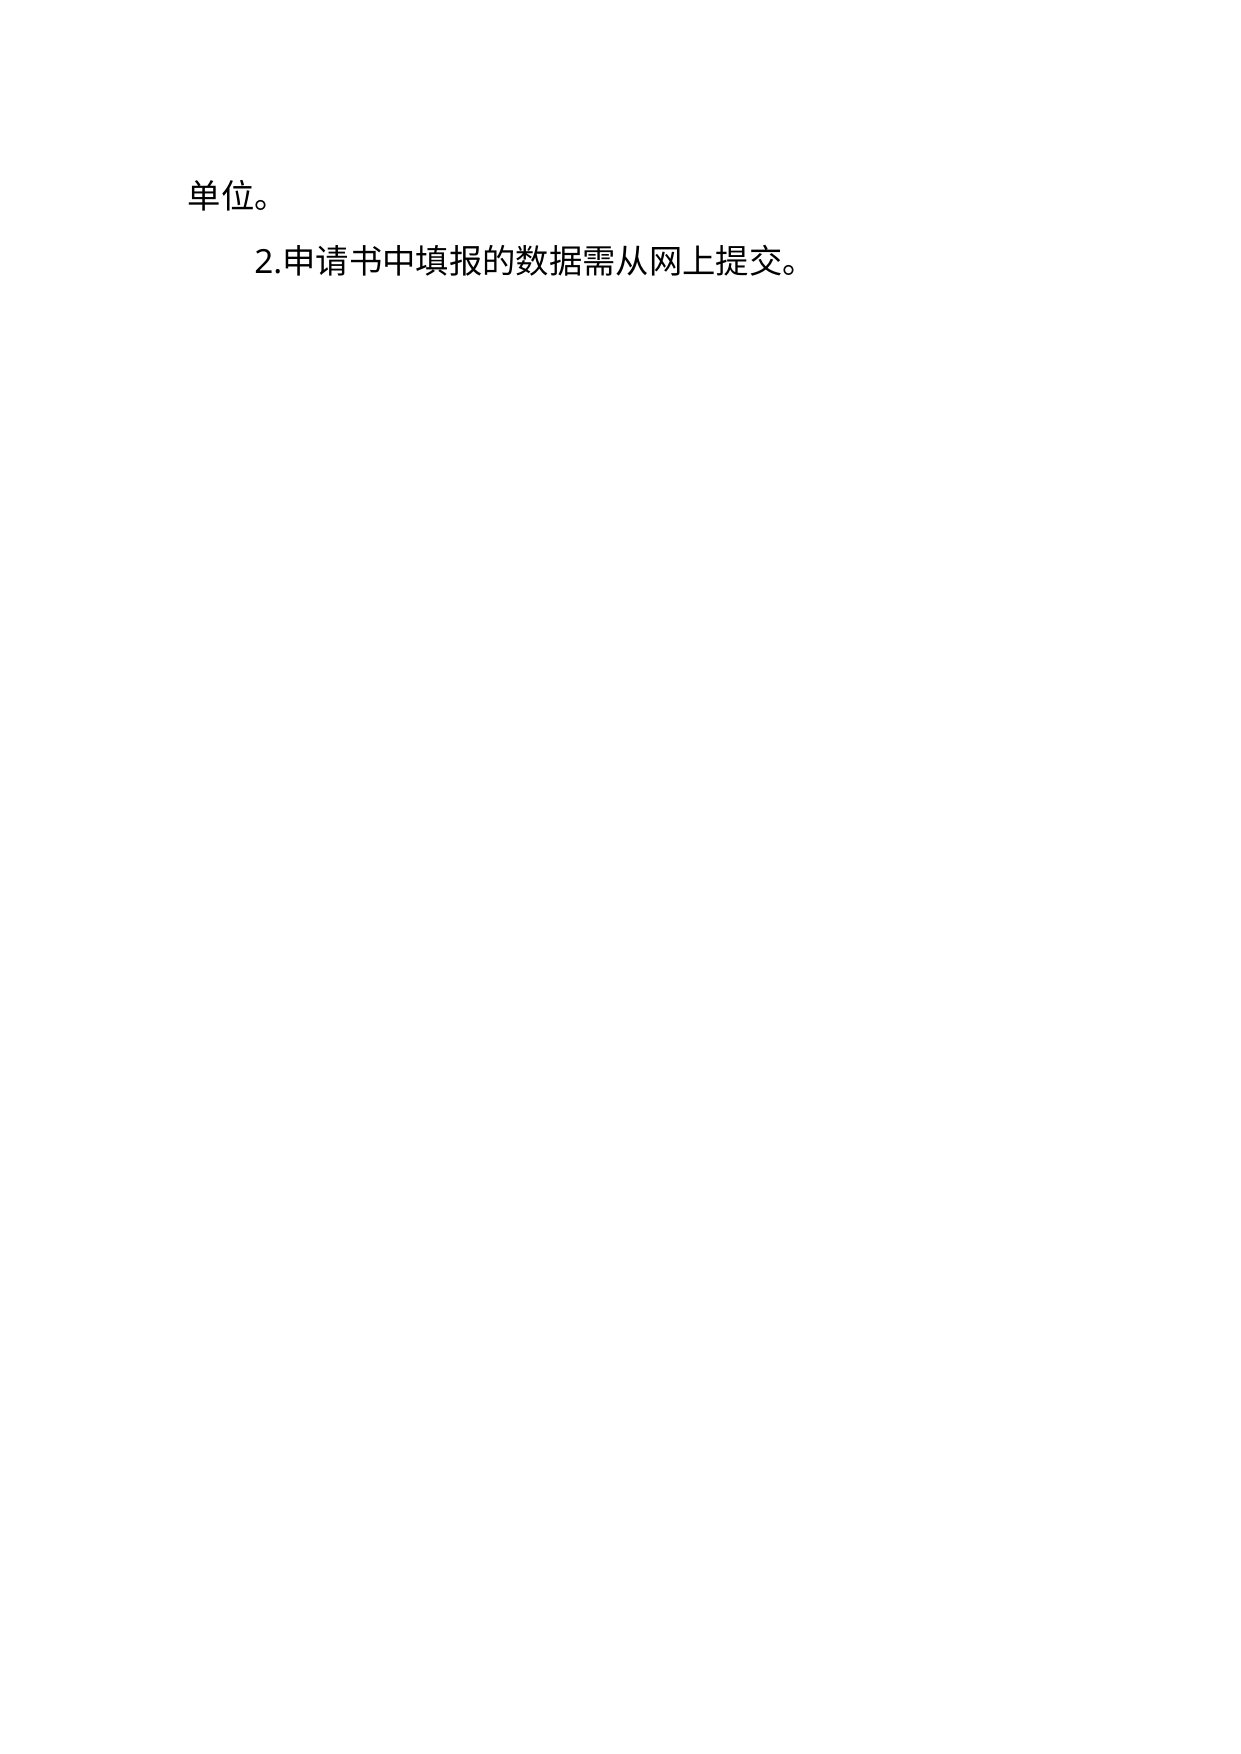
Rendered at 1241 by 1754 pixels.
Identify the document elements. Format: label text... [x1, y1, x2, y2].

text 2.申请书中填报的数据需从网上提交。 [187, 227, 1053, 292]
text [187, 162, 1053, 227]
